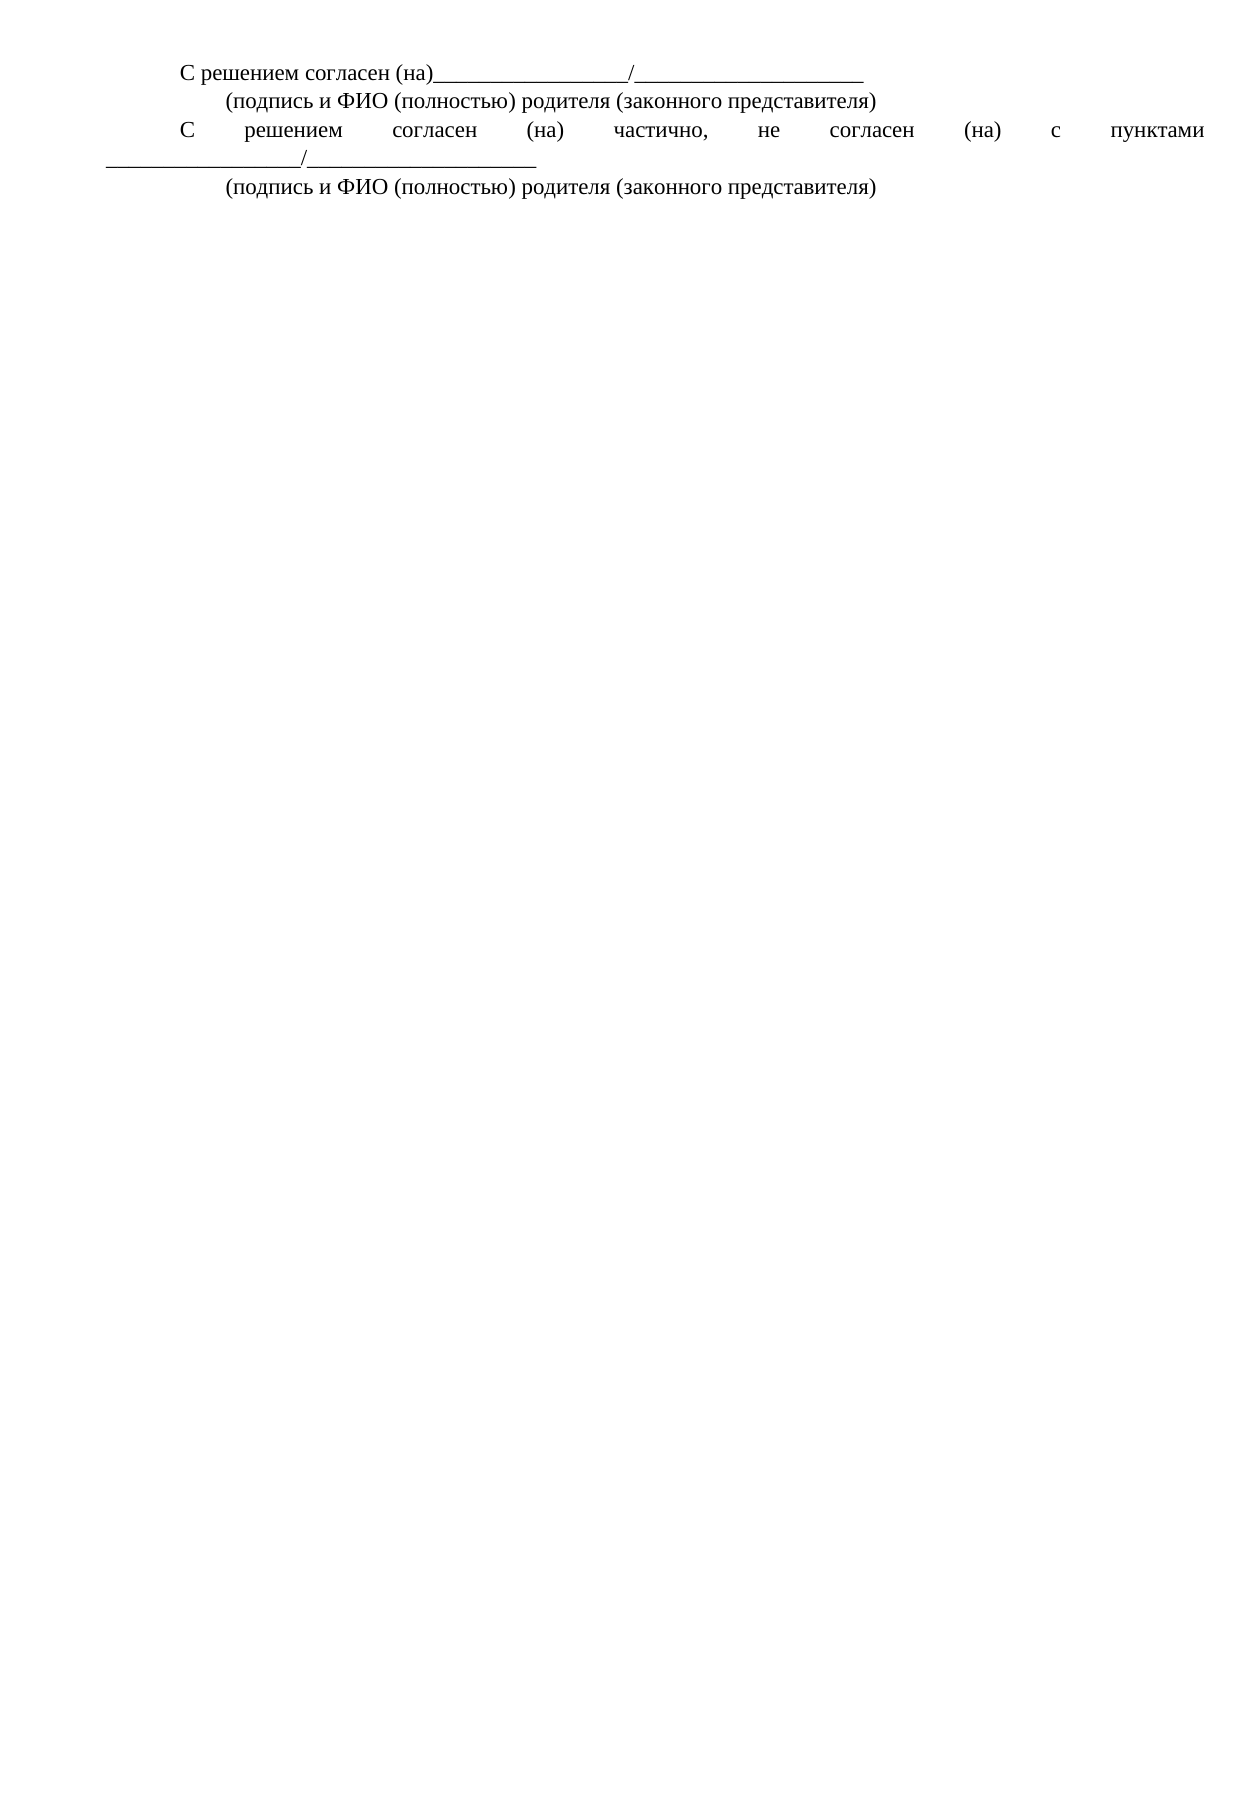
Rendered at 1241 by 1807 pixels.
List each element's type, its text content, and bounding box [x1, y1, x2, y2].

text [106, 87, 1206, 114]
text С решением согласен (на)_________________/____________________ [106, 59, 1206, 85]
text С решением согласен (на) частично, не согласен (на) с пунктами _________________/____________________ [106, 116, 1206, 171]
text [106, 173, 1206, 199]
